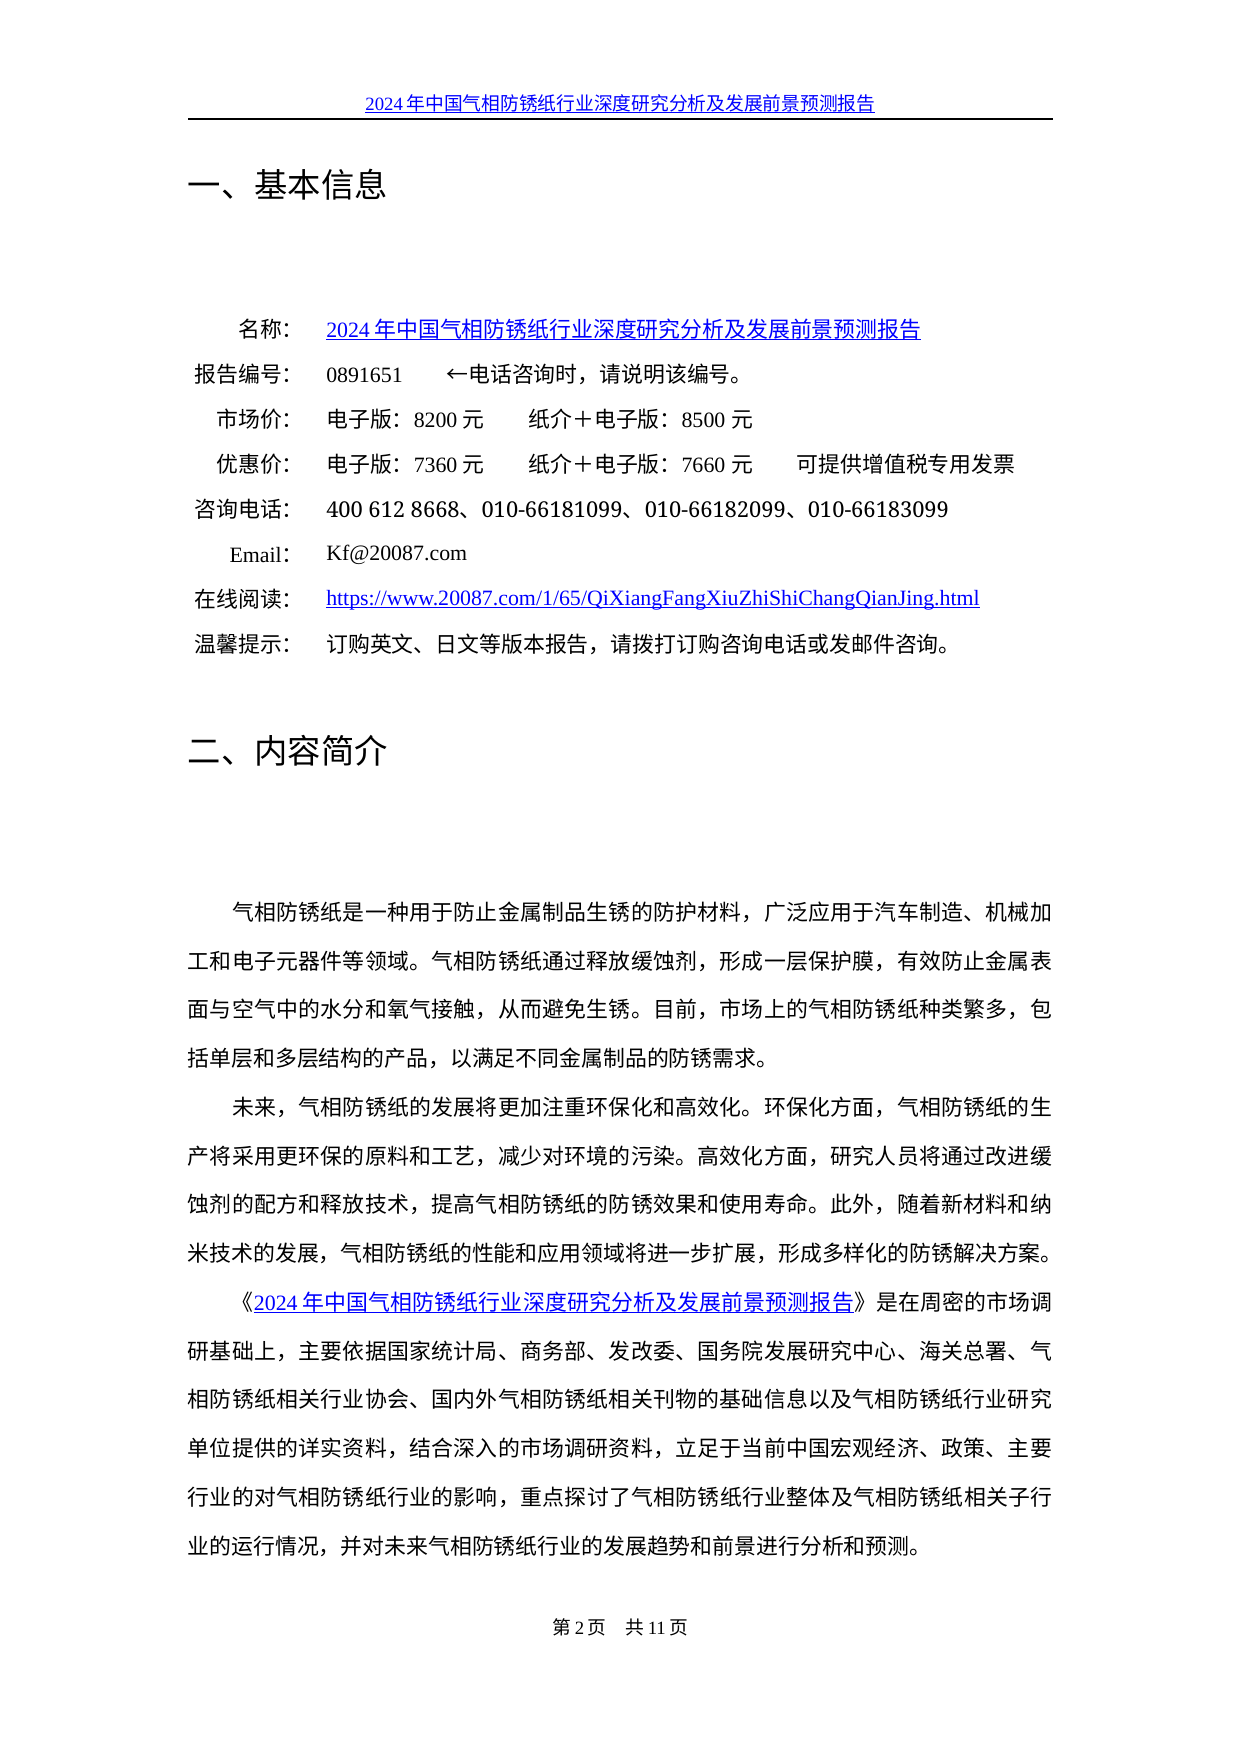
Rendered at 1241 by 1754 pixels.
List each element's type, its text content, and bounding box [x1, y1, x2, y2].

table_cell 温馨提示： [167, 627, 315, 672]
title 二、内容简介 [187, 717, 1053, 782]
table_cell 市场价： [167, 402, 315, 447]
table_cell 电子版：8200 元 纸介＋电子版：8500 元 [315, 402, 1073, 447]
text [187, 894, 1053, 1561]
table_cell Email： [167, 537, 315, 582]
table_cell 400 612 8668、010-66181099、010-66182099、010-66183099 [315, 492, 1073, 537]
table_cell Kf@20087.com [315, 537, 1073, 582]
table_cell 订购英文、日文等版本报告，请拨打订购咨询电话或发邮件咨询。 [315, 627, 1073, 672]
table_cell 电子版：7360 元 纸介＋电子版：7660 元 可提供增值税专用发票 [315, 447, 1073, 492]
table_cell 咨询电话： [167, 492, 315, 537]
table_cell 优惠价： [167, 447, 315, 492]
table_header 2024年中国气相防锈纸行业深度研究分析及发展前景预测报告 [315, 312, 1073, 357]
table_cell 报告编号： [167, 357, 315, 402]
table_cell [315, 582, 1073, 627]
table_cell 在线阅读： [167, 582, 315, 627]
title 一、基本信息 [187, 150, 1053, 215]
table_cell 0891651 ←电话咨询时，请说明该编号。 [315, 357, 1073, 402]
table_header 名称： [167, 312, 315, 357]
